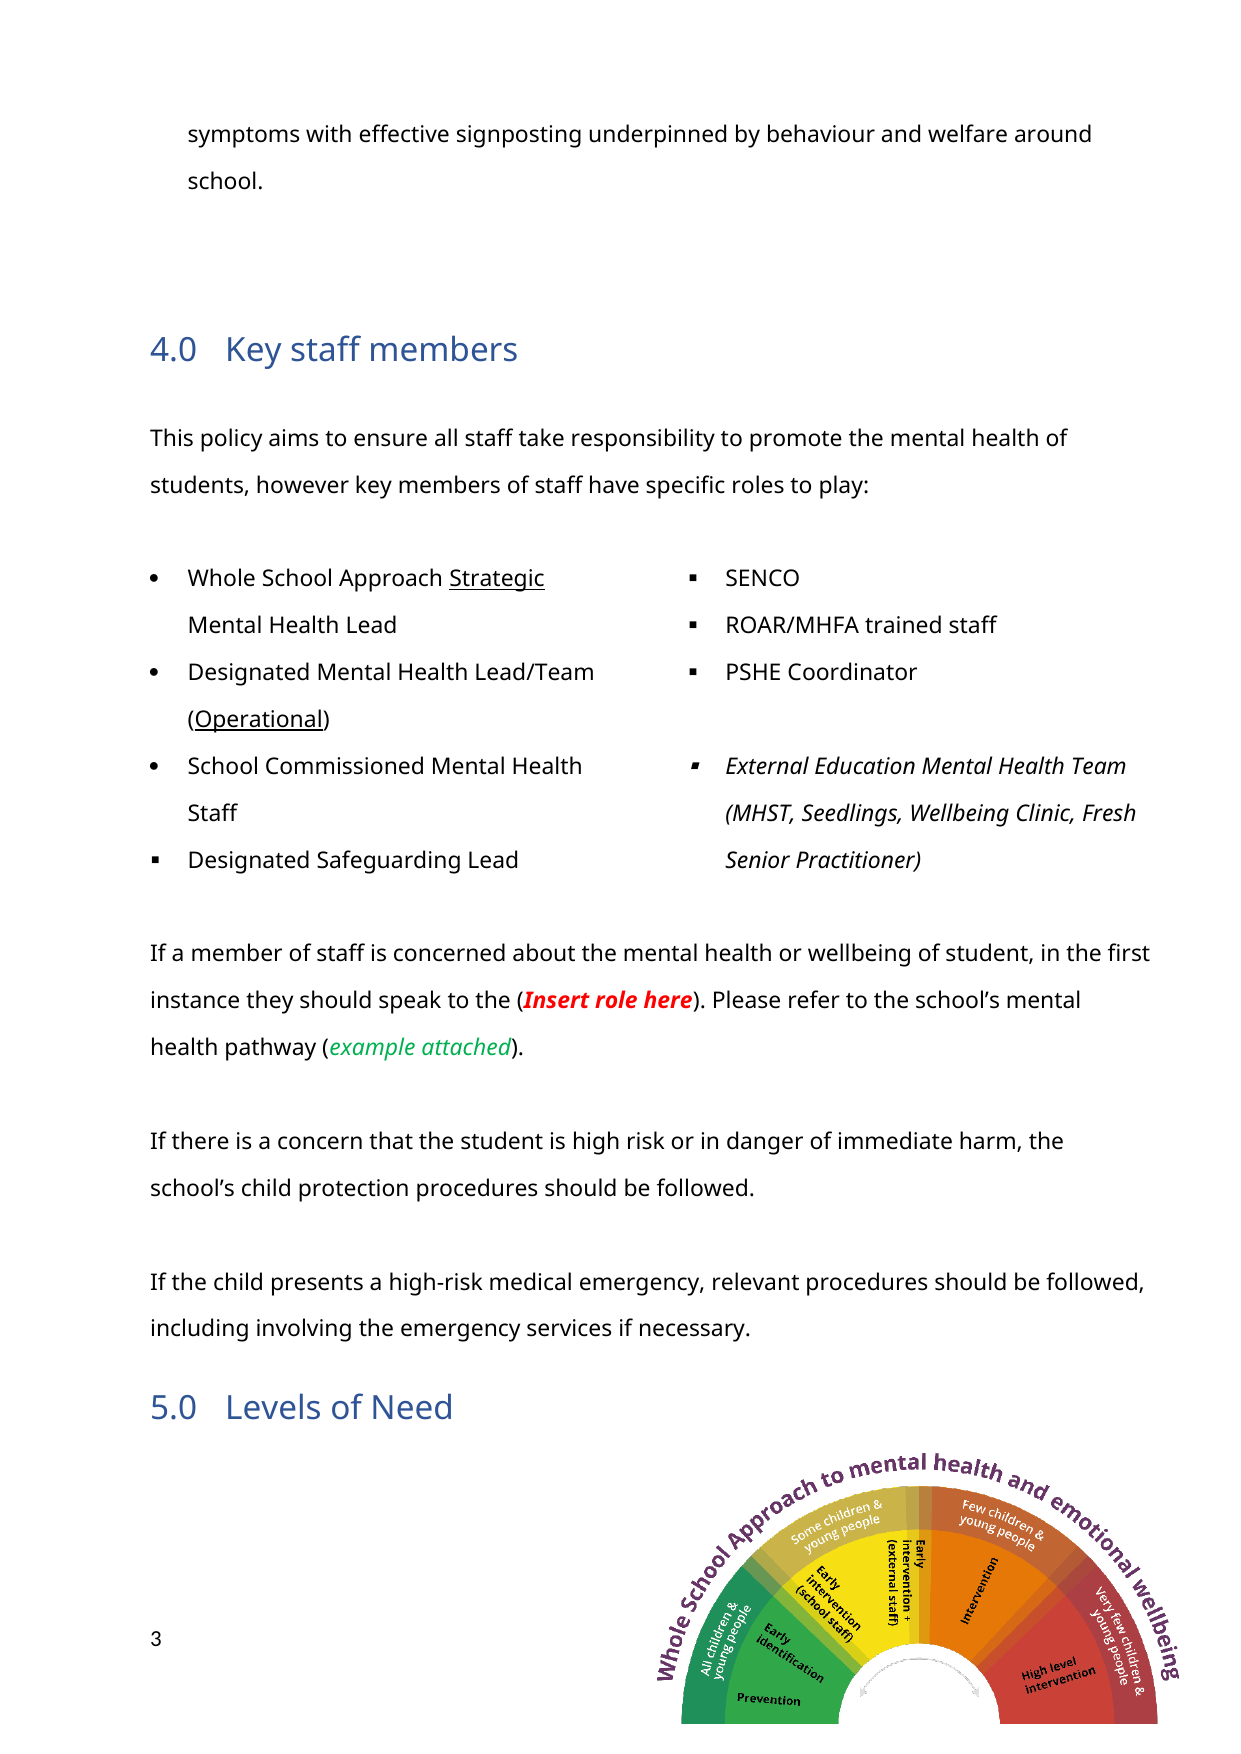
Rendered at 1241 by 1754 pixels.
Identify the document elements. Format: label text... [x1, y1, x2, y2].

list ROAR/MHFA trained staff [688, 609, 1152, 640]
list PSHE Coordinator [688, 656, 1152, 687]
text This policy aims to ensure all staff take responsibility to promote the mental health of students, however key members of staff have specific roles to play: [150, 422, 1152, 500]
picture [728, 1429, 1108, 1743]
list Designated Safeguarding Lead [150, 843, 614, 875]
list School Commissioned Mental Health Staff [150, 750, 614, 828]
list Designated Mental Health Lead/Team (Operational) [150, 656, 614, 734]
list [150, 118, 1152, 196]
list Whole School Approach Strategic Mental Health Lead [150, 562, 614, 640]
text If the child presents a high-risk medical emergency, relevant procedures should be followed, including involving the emergency services if necessary. [150, 1265, 1152, 1343]
list SENCO [688, 562, 1152, 593]
list External Education Mental Health Team (MHST, Seedlings, Wellbeing Clinic, Fresh Senior Practitioner) [688, 750, 1152, 875]
text If a member of staff is concerned about the mental health or wellbeing of student, in the first instance they should speak to the (Insert role here). Please refer to the school’s mental health pathway (example attached). [150, 937, 1152, 1062]
subtitle 4.0 Key staff members [150, 326, 1152, 371]
subtitle 5.0 Levels of Need [150, 1384, 1152, 1429]
text If there is a concern that the student is high risk or in danger of immediate harm, the school’s child protection procedures should be followed. [150, 1125, 1152, 1203]
